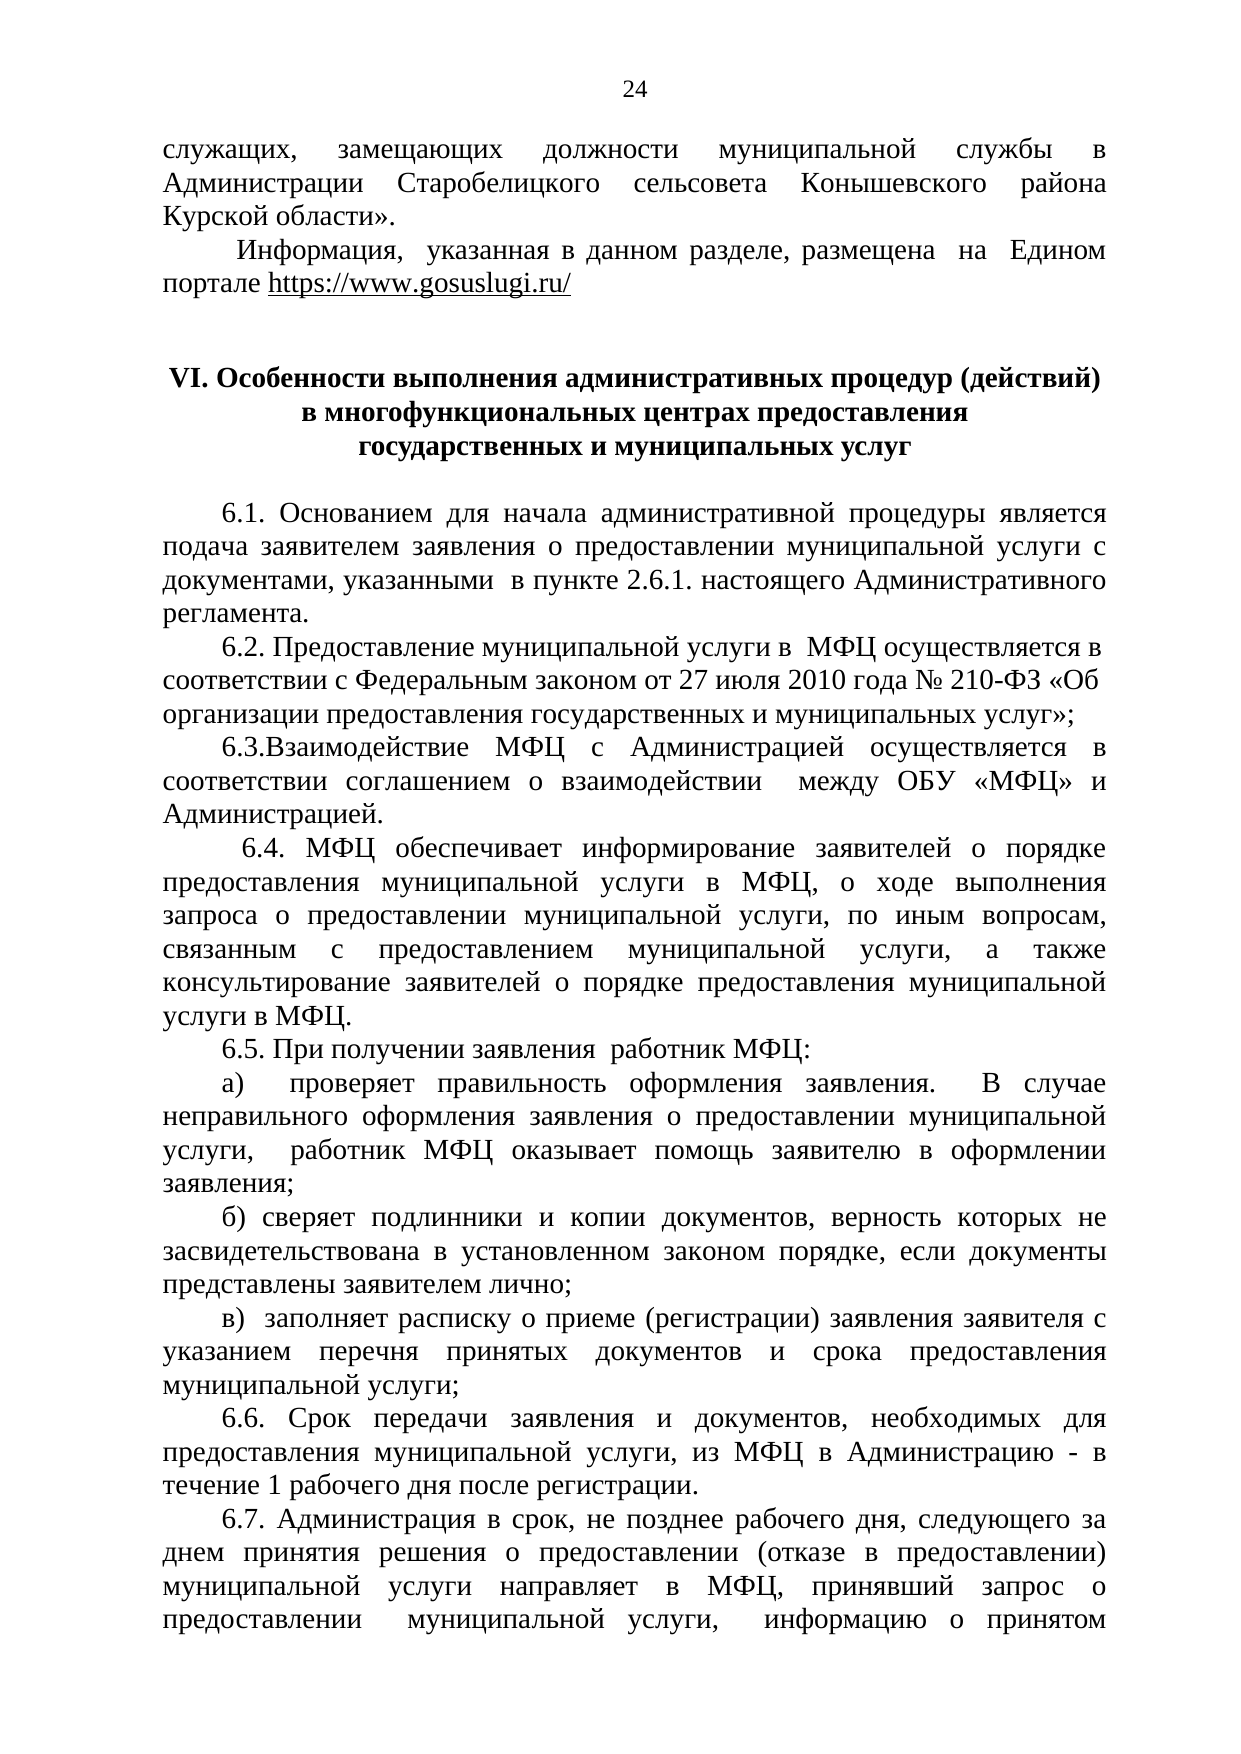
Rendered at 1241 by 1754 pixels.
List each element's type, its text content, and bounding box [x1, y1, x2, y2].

text б) сверяет подлинники и копии документов, верность которых не засвидетельствована в установленном законом порядке, если документы представлены заявителем лично; [162, 1199, 1107, 1300]
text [162, 131, 1107, 232]
text государственных и муниципальных услуг [162, 428, 1107, 461]
text 6.4. МФЦ обеспечивает информирование заявителей о порядке предоставления муниципальной услуги в МФЦ, о ходе выполнения запроса о предоставлении муниципальной услуги, по иным вопросам, связанным с предоставлением муниципальной услуги, а также консультирование заявителей о порядке предоставления муниципальной услуги в МФЦ. [162, 830, 1107, 1031]
text 6.2. Предоставление муниципальной услуги в МФЦ осуществляется в соответствии с Федеральным законом от 27 июля 2010 года № 210-ФЗ «Об организации предоставления государственных и муниципальных услуг»; [162, 629, 1107, 729]
text 6.5. При получении заявления работник МФЦ: [162, 1031, 1107, 1065]
text 6.6. Срок передачи заявления и документов, необходимых для предоставления муниципальной услуги, из МФЦ в Администрацию - в течение 1 рабочего дня после регистрации. [162, 1400, 1107, 1501]
text 6.3.Взаимодействие МФЦ с Администрацией осуществляется в соответствии соглашением о взаимодействии между ОБУ «МФЦ» и Администрацией. [162, 729, 1107, 830]
text VI. Особенности выполнения административных процедур (действий) в многофункциональных центрах предоставления [162, 361, 1107, 428]
text Информация, указанная в данном разделе, размещена на Едином портале https://www.gosuslugi.ru/ [162, 232, 1107, 299]
text 6.1. Основанием для начала административной процедуры является подача заявителем заявления о предоставлении муниципальной услуги с документами, указанными в пункте 2.6.1. настоящего Административного регламента. [162, 495, 1107, 629]
text а) проверяет правильность оформления заявления. В случае неправильного оформления заявления о предоставлении муниципальной услуги, работник МФЦ оказывает помощь заявителю в оформлении заявления; [162, 1065, 1107, 1199]
text в) заполняет расписку о приеме (регистрации) заявления заявителя с указанием перечня принятых документов и срока предоставления муниципальной услуги; [162, 1300, 1107, 1400]
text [162, 1501, 1107, 1635]
